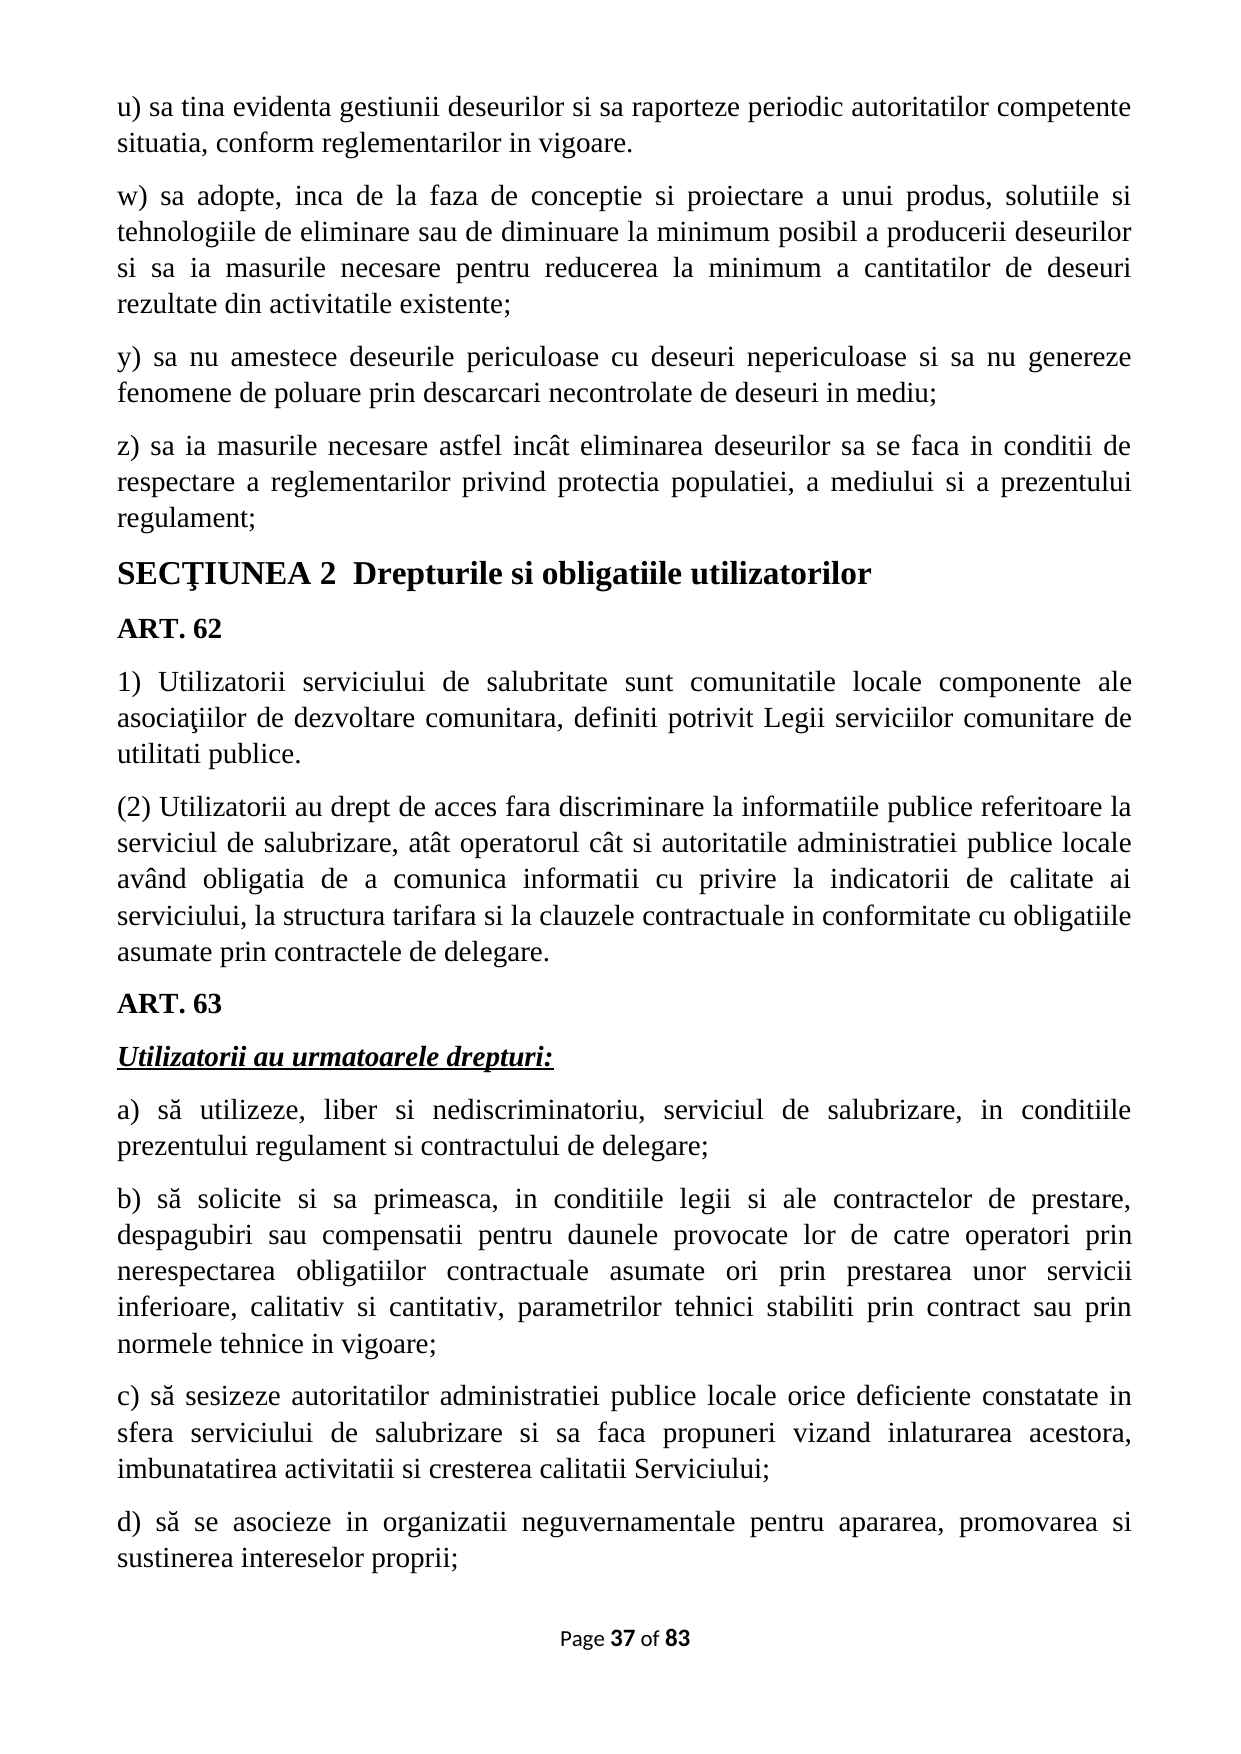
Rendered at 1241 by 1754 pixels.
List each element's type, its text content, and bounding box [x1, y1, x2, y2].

text d) să se asocieze in organizatii neguvernamentale pentru apararea, promovarea si sustinerea intereselor proprii; [117, 1504, 1133, 1573]
text b) să solicite si sa primeasca, in conditiile legii si ale contractelor de prestare, despagubiri sau compensatii pentru daunele provocate lor de catre operatori prin nerespectarea obligatiilor contractuale asumate ori prin prestarea unor servicii inferioare, calitativ si cantitativ, parametrilor tehnici stabiliti prin contract sau prin normele tehnice in vigoare; [117, 1181, 1133, 1359]
text 1) Utilizatorii serviciului de salubritate sunt comunitatile locale componente ale asociaţiilor de dezvoltare comunitara, definiti potrivit Legii serviciilor comunitare de utilitati publice. [117, 664, 1133, 770]
text Utilizatorii au urmatoarele drepturi: [117, 1039, 1133, 1073]
text z) sa ia masurile necesare astfel incât eliminarea deseurilor sa se faca in conditii de respectare a reglementarilor privind protectia populatiei, a mediului si a prezentului regulament; [117, 428, 1133, 534]
text ART. 62 [117, 611, 1133, 645]
text c) să sesizeze autoritatilor administratiei publice locale orice deficiente constatate in sfera serviciului de salubrizare si sa faca propuneri vizand inlaturarea acestora, imbunatatirea activitatii si cresterea calitatii Serviciului; [117, 1378, 1133, 1484]
text u) sa tina evidenta gestiunii deseurilor si sa raporteze periodic autoritatilor competente situatia, conform reglementarilor in vigoare. [117, 89, 1133, 159]
text SECŢIUNEA 2 Drepturile si obligatiile utilizatorilor [117, 553, 1133, 592]
text w) sa adopte, inca de la faza de conceptie si proiectare a unui produs, solutiile si tehnologiile de eliminare sau de diminuare la minimum posibil a producerii deseurilor si sa ia masurile necesare pentru reducerea la minimum a cantitatilor de deseuri rezultate din activitatile existente; [117, 178, 1133, 320]
text y) sa nu amestece deseurile periculoase cu deseuri nepericuloase si sa nu genereze fenomene de poluare prin descarcari necontrolate de deseuri in mediu; [117, 339, 1133, 409]
text ART. 63 [117, 987, 1133, 1020]
text a) să utilizeze, liber si nediscriminatoriu, serviciul de salubrizare, in conditiile prezentului regulament si contractului de delegare; [117, 1092, 1133, 1162]
text (2) Utilizatorii au drept de acces fara discriminare la informatiile publice referitoare la serviciul de salubrizare, atât operatorul cât si autoritatile administratiei publice locale având obligatia de a comunica informatii cu privire la indicatorii de calitate ai serviciului, la structura tarifara si la clauzele contractuale in conformitate cu obligatiile asumate prin contractele de delegare. [117, 789, 1133, 967]
